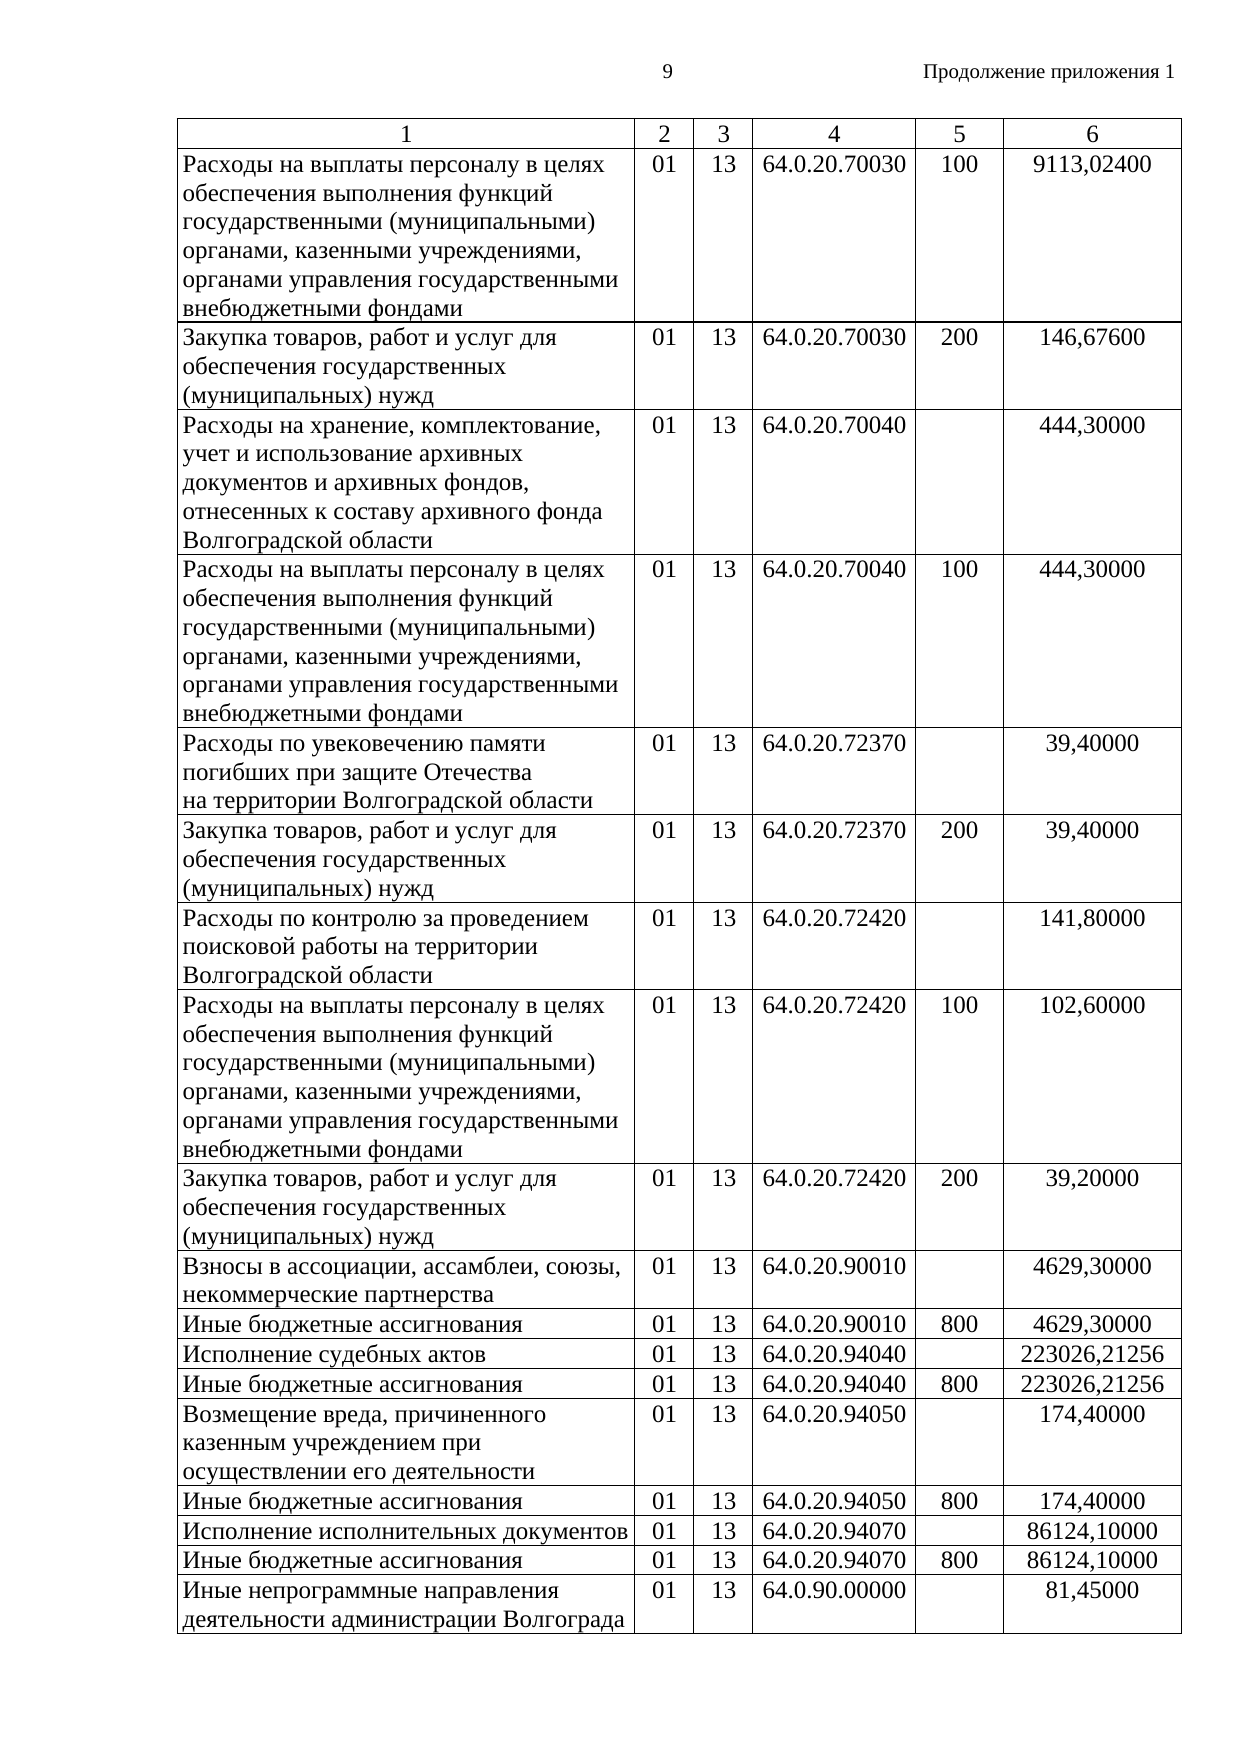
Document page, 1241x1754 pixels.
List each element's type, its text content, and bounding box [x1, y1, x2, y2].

table_cell 64.0.20.72370 [753, 728, 915, 814]
table_cell 223026,21256 [1004, 1339, 1181, 1368]
table_cell 102,60000 [1004, 990, 1181, 1162]
table_cell [916, 1575, 1003, 1633]
table_cell 01 [635, 1399, 693, 1485]
table_cell Иные бюджетные ассигнования [178, 1369, 634, 1398]
table_cell 01 [635, 149, 693, 321]
table_cell 81,45000 [1004, 1575, 1181, 1633]
table_cell 39,20000 [1004, 1164, 1181, 1250]
table_cell 01 [635, 1164, 693, 1250]
table_cell 13 [694, 1486, 752, 1515]
table_cell 13 [694, 149, 752, 321]
table_cell 200 [916, 323, 1003, 409]
table_cell [916, 410, 1003, 553]
table_cell 13 [694, 1546, 752, 1574]
table_cell 64.0.20.94040 [753, 1339, 915, 1368]
table_cell 86124,10000 [1004, 1546, 1181, 1574]
table_cell 39,40000 [1004, 815, 1181, 902]
table_cell Закупка товаров, работ и услуг для обеспечения государственных (муниципальных) нужд [178, 323, 634, 409]
table_cell 01 [635, 815, 693, 902]
table_cell 64.0.20.70040 [753, 555, 915, 727]
table_cell 141,80000 [1004, 903, 1181, 989]
table_cell 13 [694, 1399, 752, 1485]
table_header 3 [694, 119, 752, 148]
table_cell 9113,02400 [1004, 149, 1181, 321]
table_cell 200 [916, 815, 1003, 902]
table_cell 13 [694, 903, 752, 989]
table_cell 800 [916, 1546, 1003, 1574]
table_cell 100 [916, 149, 1003, 321]
table_cell Возмещение вреда, причиненного казенным учреждением при осуществлении его деятельности [178, 1399, 634, 1485]
table_cell 64.0.20.72370 [753, 815, 915, 902]
table_header 2 [635, 119, 693, 148]
table_cell [916, 1339, 1003, 1368]
table_cell Иные непрограммные направления деятельности администрации Волгограда [178, 1575, 634, 1633]
table_cell 800 [916, 1486, 1003, 1515]
table_cell 64.0.20.70030 [753, 149, 915, 321]
table_cell 64.0.20.72420 [753, 990, 915, 1162]
table_cell 100 [916, 555, 1003, 727]
table_cell 4629,30000 [1004, 1251, 1181, 1308]
table_cell 64.0.20.72420 [753, 903, 915, 989]
table_cell Иные бюджетные ассигнования [178, 1546, 634, 1574]
table_cell 13 [694, 1339, 752, 1368]
table_cell Иные бюджетные ассигнования [178, 1309, 634, 1338]
table_cell 64.0.20.94070 [753, 1546, 915, 1574]
table_cell 174,40000 [1004, 1486, 1181, 1515]
table_cell [916, 728, 1003, 814]
table_cell 39,40000 [1004, 728, 1181, 814]
table_header 1 [178, 119, 634, 148]
table_cell 13 [694, 323, 752, 409]
table_header 4 [753, 119, 915, 148]
table_header 5 [916, 119, 1003, 148]
table_cell 64.0.20.94070 [753, 1516, 915, 1544]
table_cell 01 [635, 1339, 693, 1368]
table_cell 4629,30000 [1004, 1309, 1181, 1338]
table_cell 13 [694, 990, 752, 1162]
table_cell 64.0.20.94050 [753, 1399, 915, 1485]
table_cell 223026,21256 [1004, 1369, 1181, 1398]
table_cell [916, 903, 1003, 989]
table_cell 01 [635, 1369, 693, 1398]
table_cell 800 [916, 1309, 1003, 1338]
table_cell Исполнение исполнительных документов [178, 1516, 634, 1544]
table_cell 13 [694, 1516, 752, 1544]
table_cell Иные бюджетные ассигнования [178, 1486, 634, 1515]
table_cell 13 [694, 1309, 752, 1338]
table_cell 13 [694, 1251, 752, 1308]
table_cell 01 [635, 990, 693, 1162]
table_cell 01 [635, 1309, 693, 1338]
table_cell Расходы на хранение, комплектование, учет и использование архивных документов и архивных фондов, отнесенных к составу архивного фонда Волгоградской области [178, 410, 634, 553]
table_cell 01 [635, 1575, 693, 1633]
table_cell 64.0.20.70030 [753, 323, 915, 409]
table_cell [916, 1516, 1003, 1544]
table_cell 13 [694, 410, 752, 553]
table_cell 13 [694, 1164, 752, 1250]
table_cell 444,30000 [1004, 410, 1181, 553]
table_cell 13 [694, 555, 752, 727]
table_cell 64.0.90.00000 [753, 1575, 915, 1633]
table_cell 64.0.20.94050 [753, 1486, 915, 1515]
table_cell Закупка товаров, работ и услуг для обеспечения государственных (муниципальных) нужд [178, 1164, 634, 1250]
table_cell 01 [635, 1516, 693, 1544]
table_cell 01 [635, 323, 693, 409]
table_cell 64.0.20.90010 [753, 1251, 915, 1308]
table_cell [916, 1399, 1003, 1485]
table_cell 01 [635, 1546, 693, 1574]
table_header 6 [1004, 119, 1181, 148]
table_cell 200 [916, 1164, 1003, 1250]
table_cell 146,67600 [1004, 323, 1181, 409]
table_cell [916, 1251, 1003, 1308]
table_cell 13 [694, 815, 752, 902]
table_cell Расходы по увековечению памяти погибших при защите Отечества на территории Волгоградской области [178, 728, 634, 814]
table_cell 64.0.20.72420 [753, 1164, 915, 1250]
table_cell 64.0.20.90010 [753, 1309, 915, 1338]
table_cell 174,40000 [1004, 1399, 1181, 1485]
table_cell 01 [635, 903, 693, 989]
table_cell Расходы по контролю за проведением поисковой работы на территории Волгоградской области [178, 903, 634, 989]
table_cell 01 [635, 410, 693, 553]
table_cell 01 [635, 555, 693, 727]
table_cell 01 [635, 1486, 693, 1515]
table_cell 13 [694, 1369, 752, 1398]
table_cell 13 [694, 728, 752, 814]
table_cell Исполнение судебных актов [178, 1339, 634, 1368]
table_cell 86124,10000 [1004, 1516, 1181, 1544]
table_cell 64.0.20.94040 [753, 1369, 915, 1398]
table_cell 800 [916, 1369, 1003, 1398]
table_cell 64.0.20.70040 [753, 410, 915, 553]
table_cell 01 [635, 728, 693, 814]
table_cell 444,30000 [1004, 555, 1181, 727]
table_cell 100 [916, 990, 1003, 1162]
table_cell Закупка товаров, работ и услуг для обеспечения государственных (муниципальных) нужд [178, 815, 634, 902]
table_cell 13 [694, 1575, 752, 1633]
table_cell 01 [635, 1251, 693, 1308]
table_cell Взносы в ассоциации, ассамблеи, союзы, некоммерческие партнерства [178, 1251, 634, 1308]
